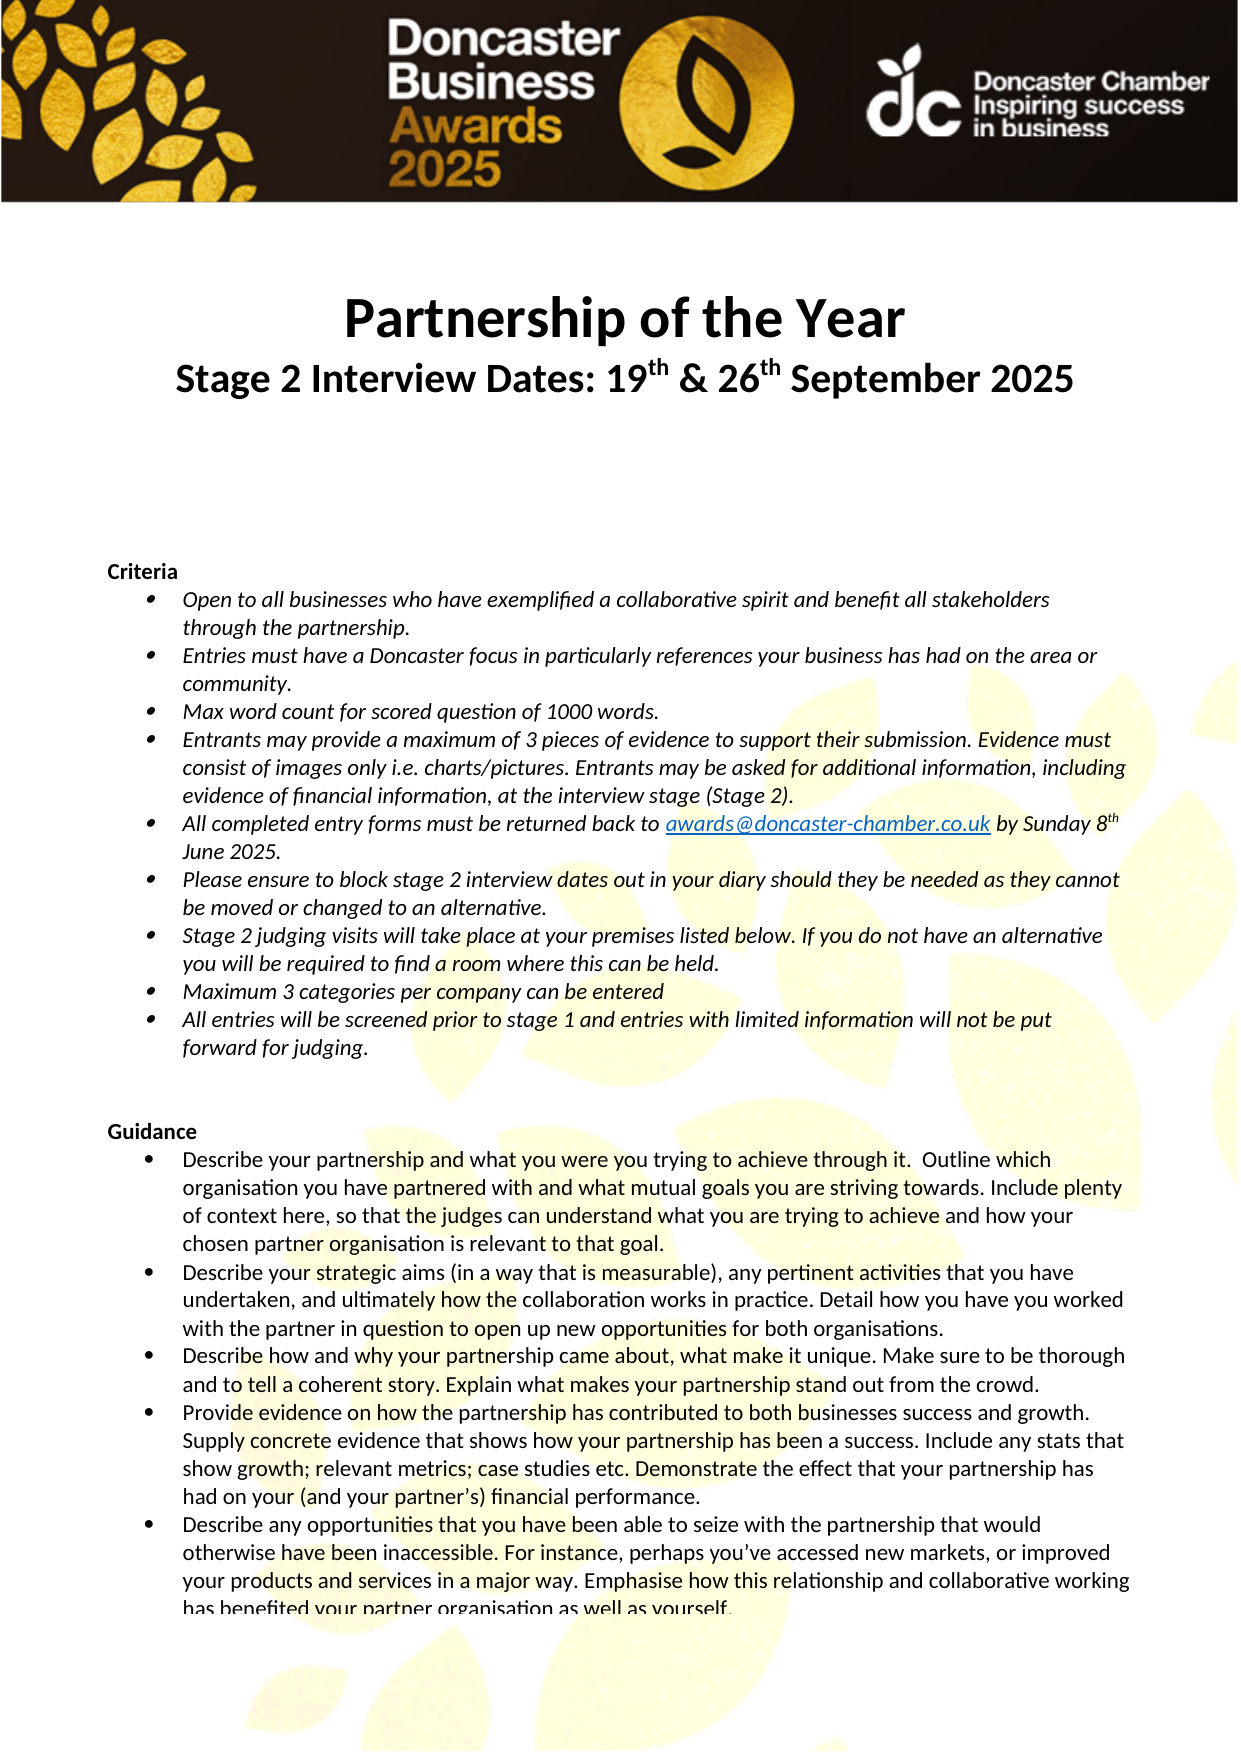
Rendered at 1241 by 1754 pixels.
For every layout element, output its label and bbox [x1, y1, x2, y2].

picture [0, 0, 1238, 203]
